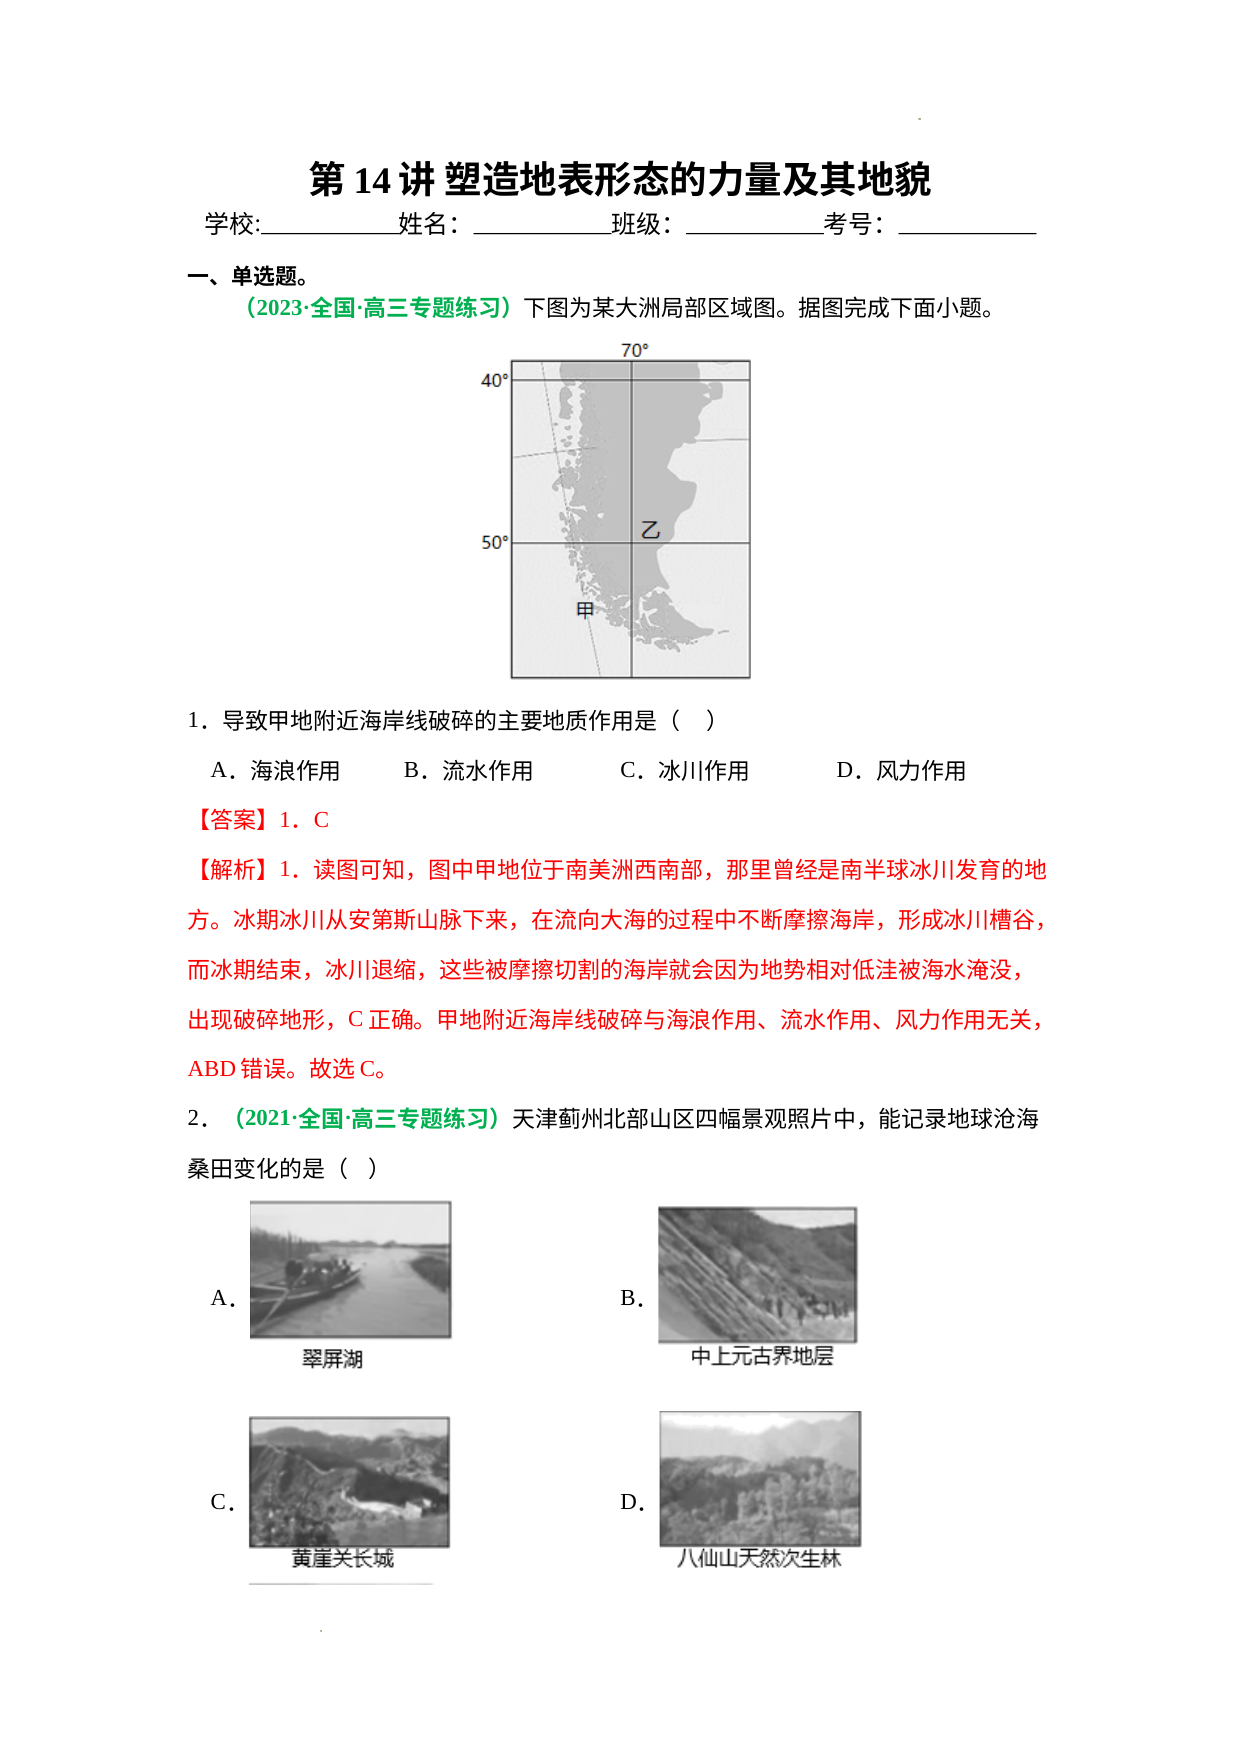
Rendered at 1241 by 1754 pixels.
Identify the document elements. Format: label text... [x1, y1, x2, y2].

list 第14讲 塑造地表形态的力量及其地貌 [187, 150, 1053, 204]
picture [476, 340, 764, 690]
picture [248, 1416, 455, 1585]
text （2023·全国·高三专题练习）下图为某大洲局部区域图。据图完成下面小题。 [187, 290, 1053, 323]
picture [659, 1411, 865, 1585]
text 一、单选题。 [187, 259, 1053, 290]
text 2．（2021·全国·高三专题练习）天津蓟州北部山区四幅景观照片中，能记录地球沧海桑田变化的是（ ） [187, 1101, 1053, 1184]
text A．海浪作用 B．流水作用 C．冰川作用 D．风力作用 [187, 752, 1053, 786]
text 【解析】1．读图可知，图中甲地位于南美洲西南部，那里曾经是南半球冰川发育的地方。冰期冰川从安第斯山脉下来，在流向大海的过程中不断摩擦海岸，形成冰川槽谷，而冰期结束，冰川退缩，这些被摩擦切割的海岸就会因为地势相对低洼被海水淹没，出现破碎地形，C正确。甲地附近海岸线破碎与海浪作用、流水作用、风力作用无关，ABD错误。故选C。 [187, 852, 1053, 1084]
text 【答案】1．C [187, 802, 1053, 836]
picture [250, 1200, 455, 1389]
text 1．导致甲地附近海岸线破碎的主要地质作用是（ ） [187, 703, 1053, 736]
picture [658, 1206, 859, 1389]
text 学校:___________姓名：___________班级：___________考号：___________ [187, 204, 1053, 241]
